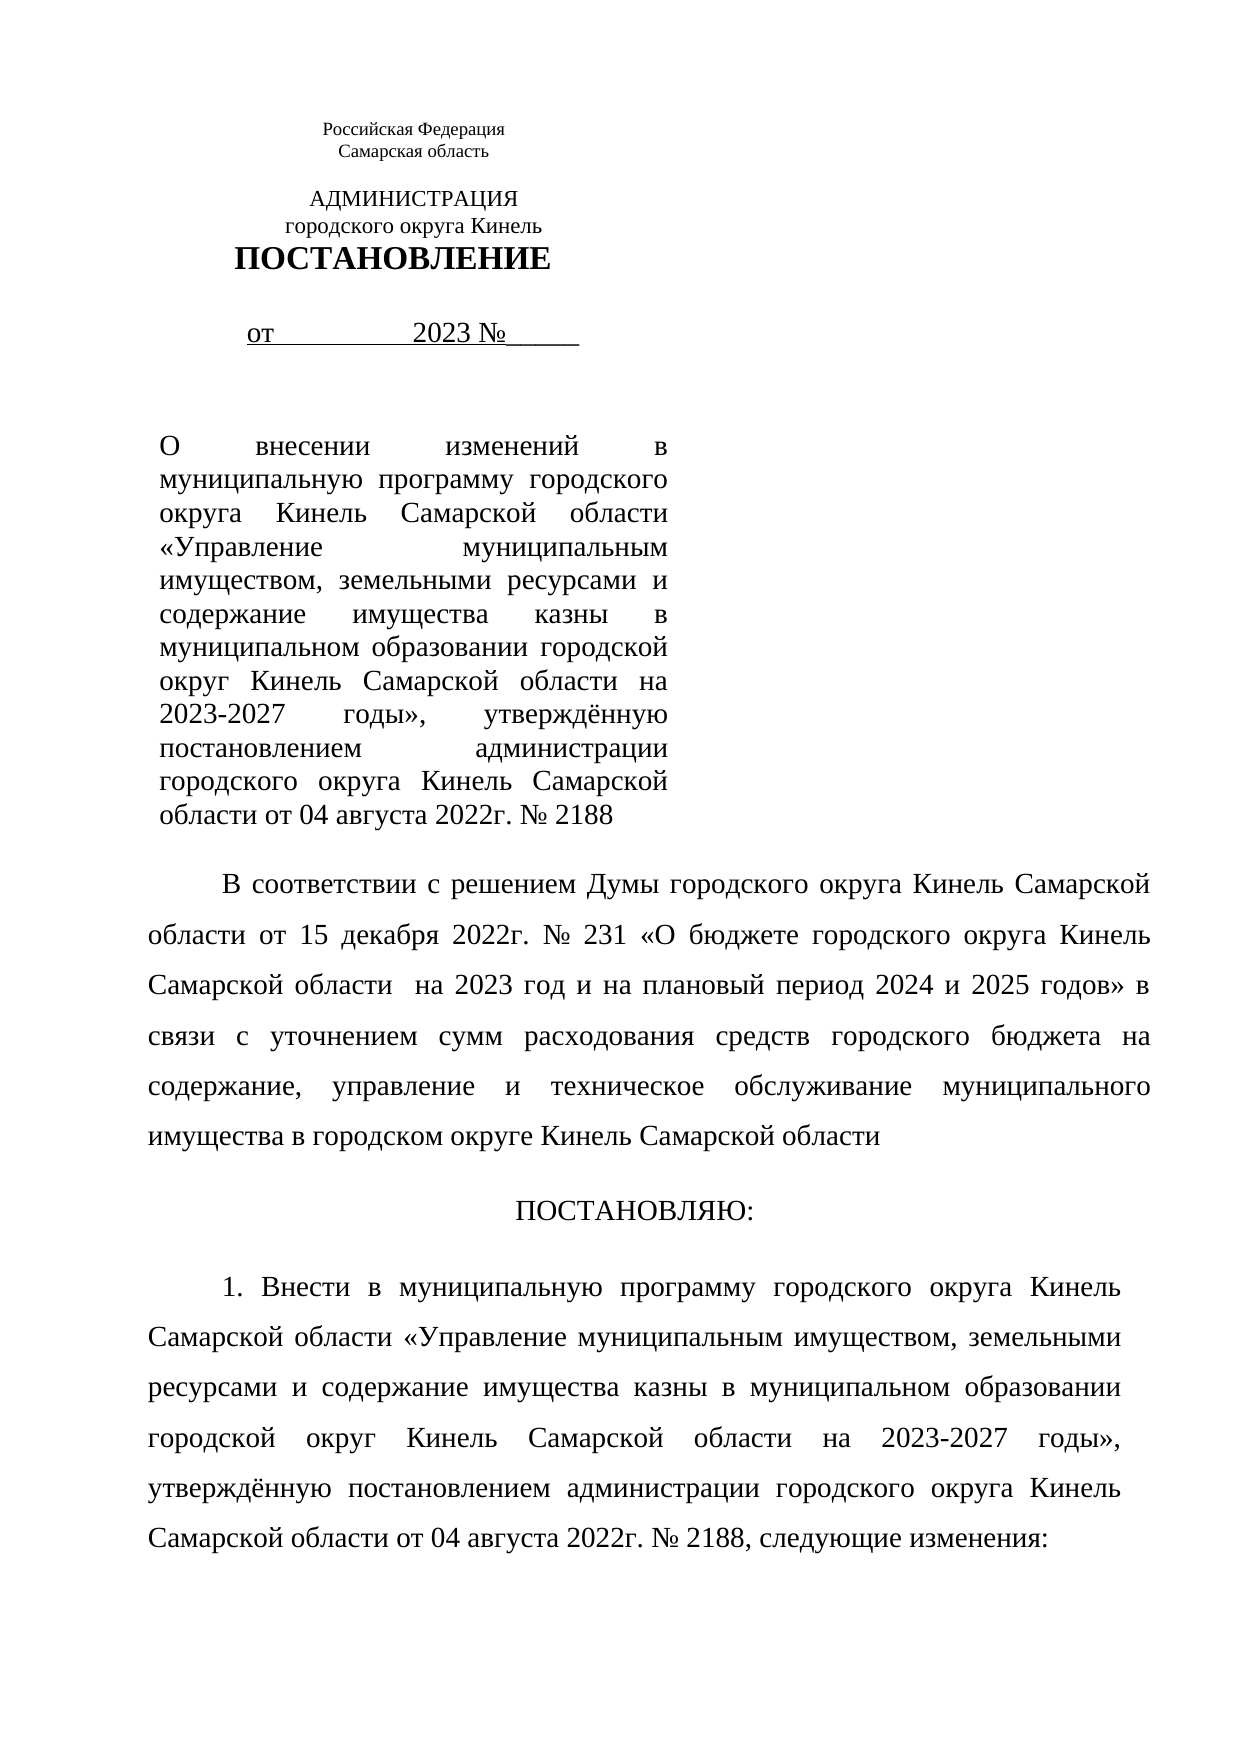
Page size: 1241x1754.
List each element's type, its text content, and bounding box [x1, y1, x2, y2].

text В соответствии с решением Думы городского округа Кинель Самарской области от 15 декабря 2022г. № 231 «О бюджете городского округа Кинель Самарской области на 2023 год и на плановый период 2024 и 2025 годов» в связи с уточнением сумм расходования средств городского бюджета на содержание, управление и техническое обслуживание муниципального имущества в городском округе Кинель Самарской области [148, 867, 1152, 1152]
text 1. Внести в муниципальную программу городского округа Кинель Самарской области «Управление муниципальным имуществом, земельными ресурсами и содержание имущества казны в муниципальном образовании городской округ Кинель Самарской области на 2023-2027 годы», утверждённую постановлением администрации городского округа Кинель Самарской области от 04 августа 2022г. № 2188, следующие изменения: [148, 1269, 1122, 1554]
table_header Российская Федерация Самарская область АДМИНИСТРАЦИЯ городского округа Кинель ПОСТАНОВЛЕНИЕ от 2023 №_____ [148, 118, 679, 428]
text ПОСТАНОВЛЯЮ: [148, 1193, 1122, 1227]
table_cell О внесении изменений в муниципальную программу городского округа Кинель Самарской области «Управление муниципальным имуществом, земельными ресурсами и содержание имущества казны в муниципальном образовании городской округ Кинель Самарской области на 2023-2027 годы», утверждённую постановлением администрации городского округа Кинель Самарской области от 04 августа 2022г. № 2188 [148, 428, 679, 831]
